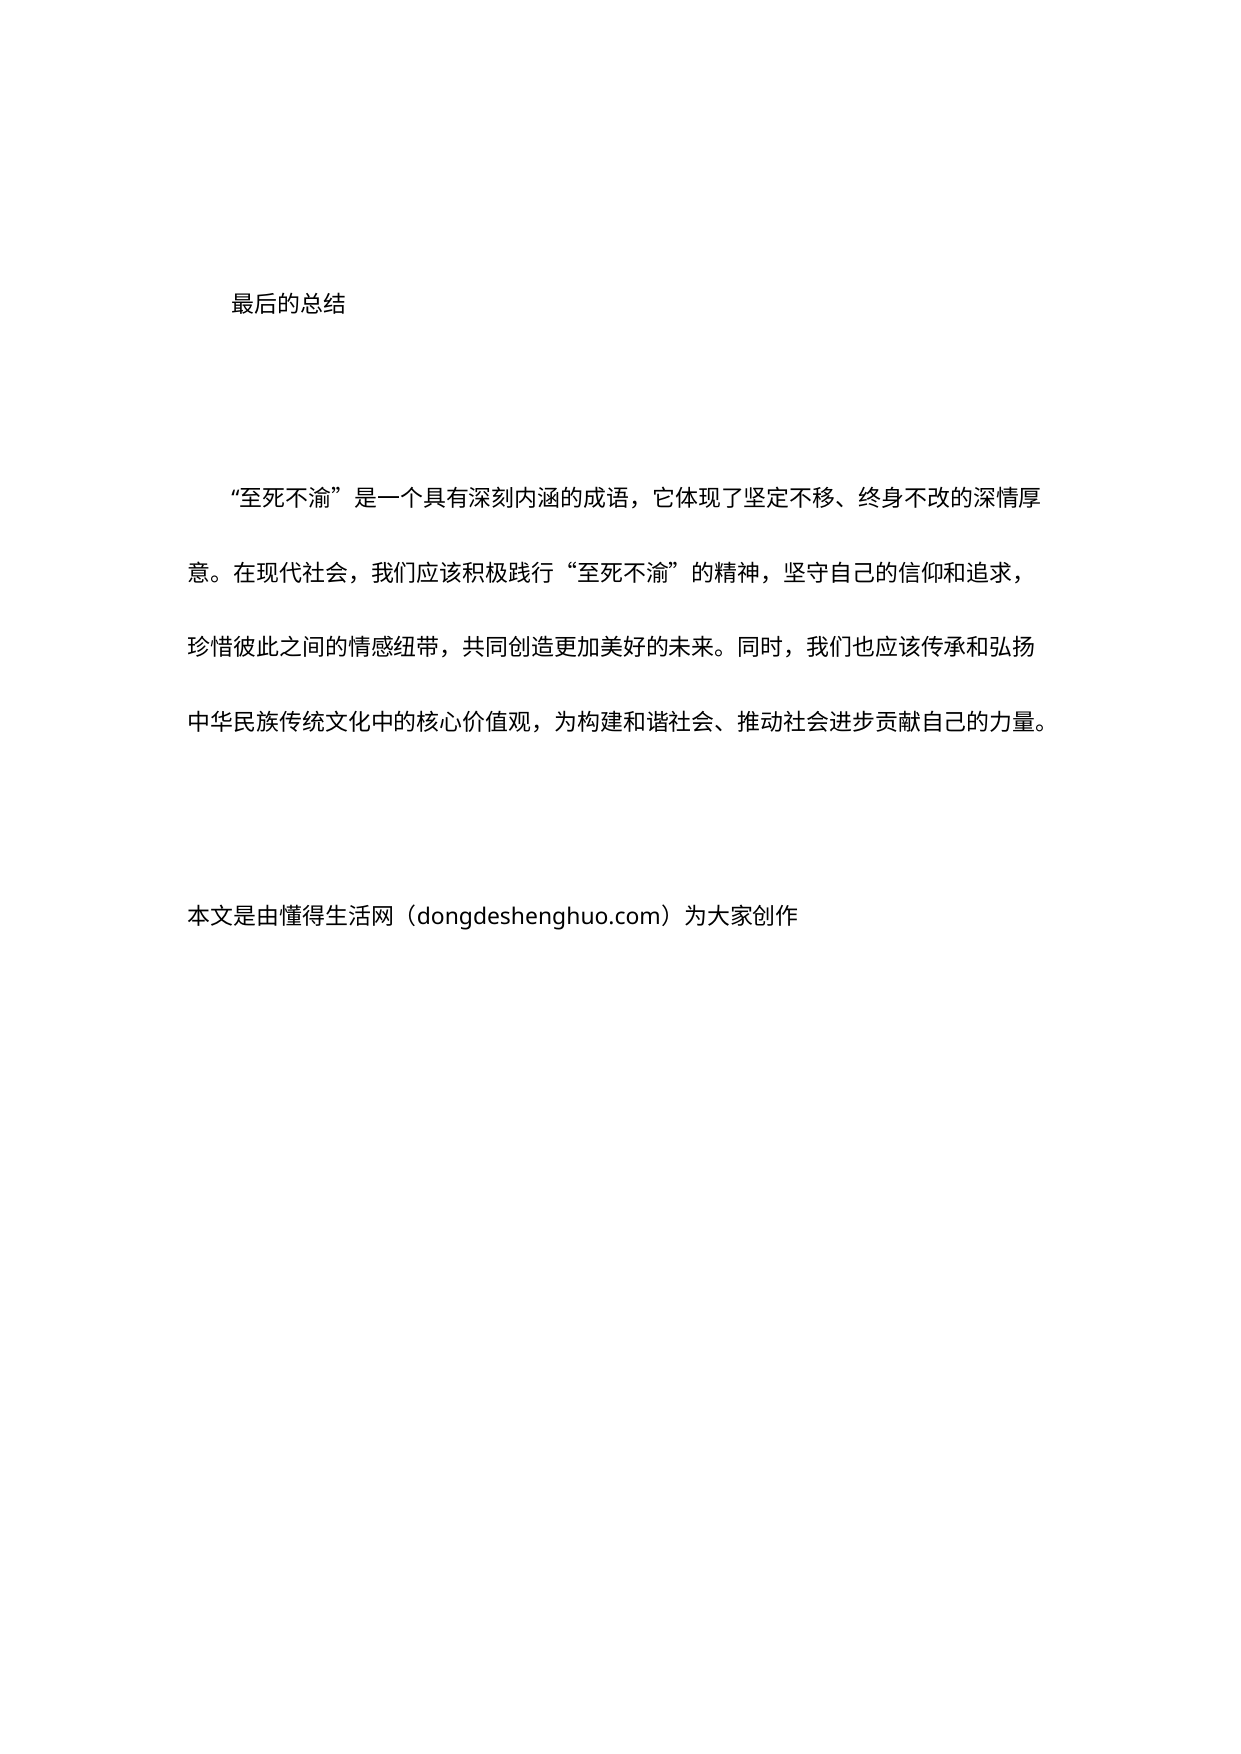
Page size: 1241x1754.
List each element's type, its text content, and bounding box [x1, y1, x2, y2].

text 最后的总结 [187, 270, 1053, 335]
text “至死不渝”是一个具有深刻内涵的成语，它体现了坚定不移、终身不改的深情厚意。在现代社会，我们应该积极践行“至死不渝”的精神，坚守自己的信仰和追求，珍惜彼此之间的情感纽带，共同创造更加美好的未来。同时，我们也应该传承和弘扬中华民族传统文化中的核心价值观，为构建和谐社会、推动社会进步贡献自己的力量。 [187, 464, 1053, 753]
text 本文是由懂得生活网（dongdeshenghuo.com）为大家创作 [187, 882, 1053, 947]
